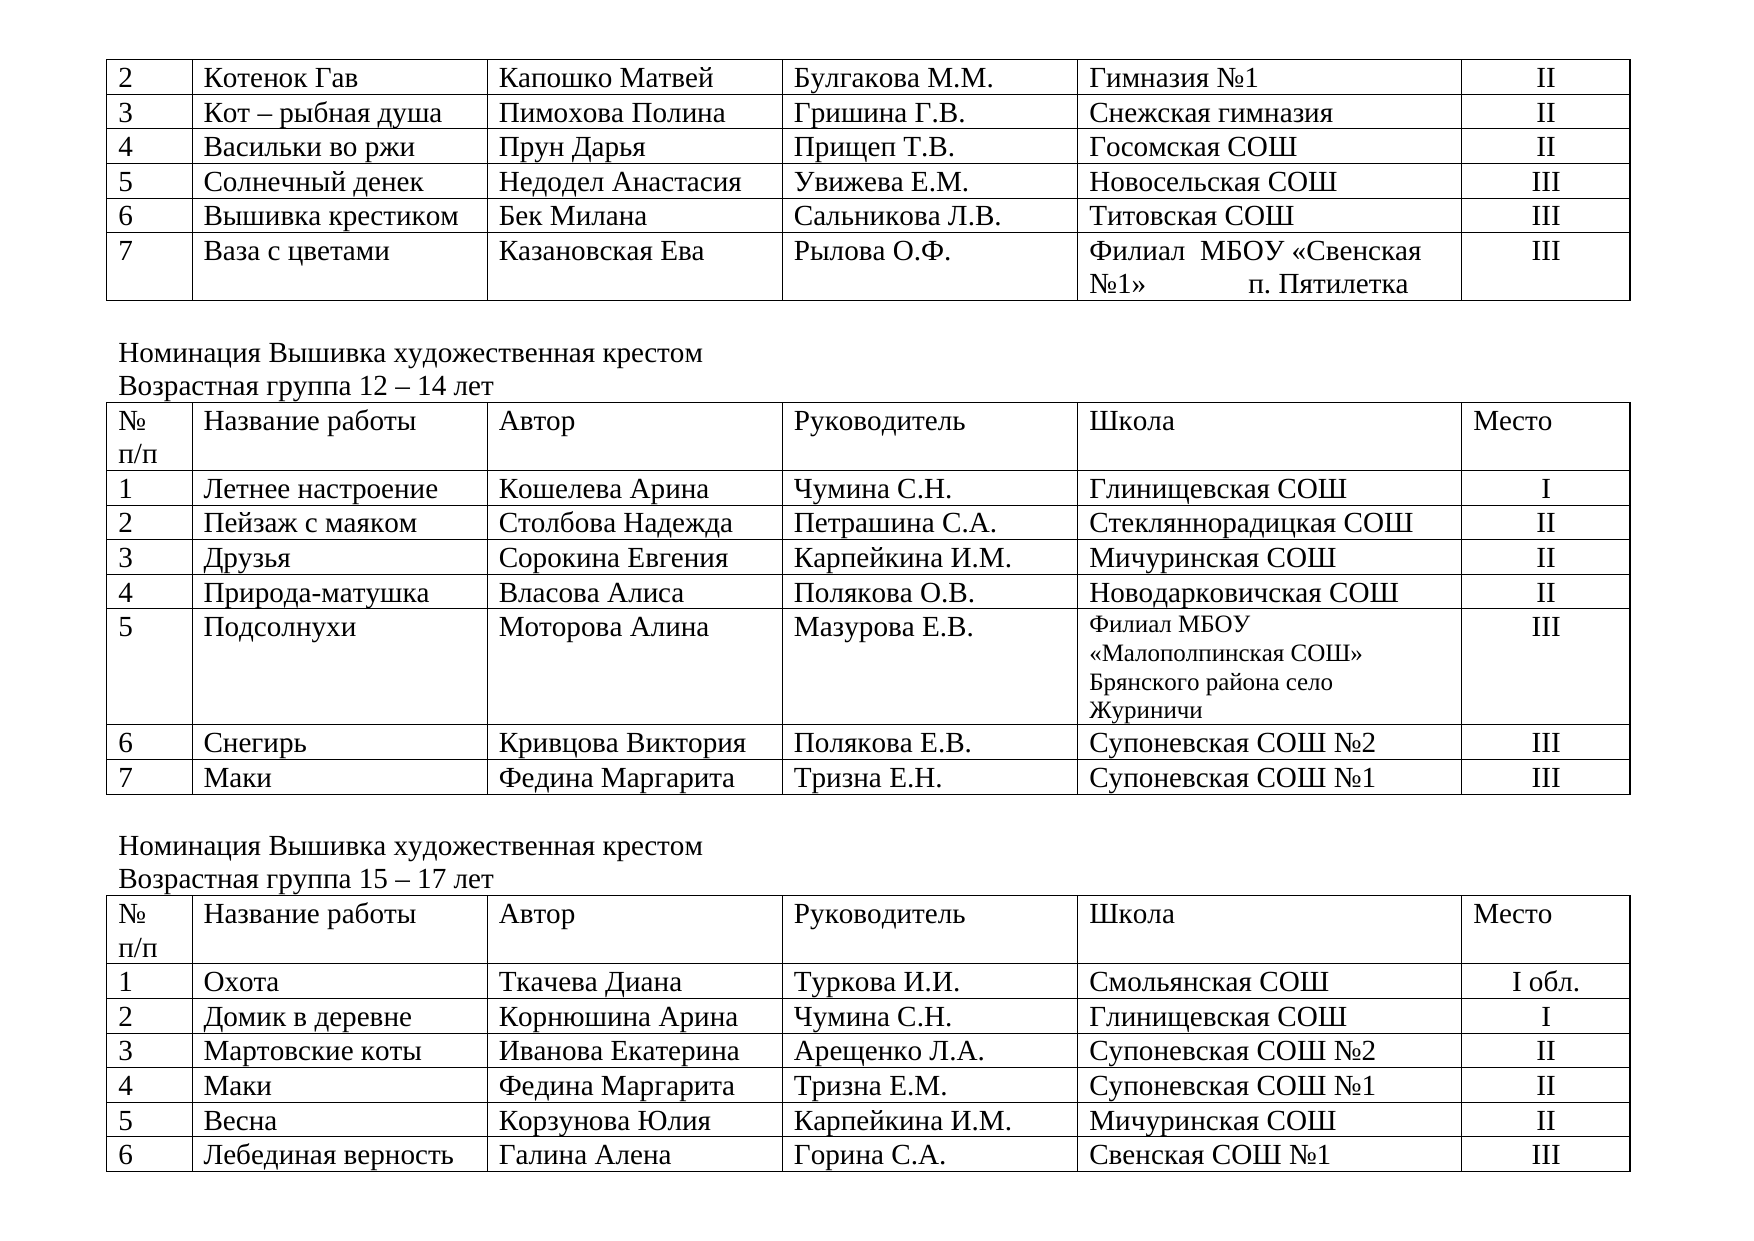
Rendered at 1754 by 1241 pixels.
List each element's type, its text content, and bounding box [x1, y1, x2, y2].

table_cell Супоневская СОШ №2 [1078, 1034, 1461, 1067]
table_cell 3 [107, 540, 192, 574]
table_cell Капошко Матвей [488, 60, 782, 94]
table_cell Друзья [193, 540, 487, 574]
table_cell II [1462, 540, 1629, 574]
table_cell Вышивка крестиком [193, 199, 487, 232]
table_cell Туркова И.И. [783, 964, 1077, 998]
table_cell Недодел Анастасия [488, 164, 782, 197]
table_cell III [1462, 609, 1629, 724]
table_cell Филиал МБОУ «Малополпинская СОШ» Брянского района село Журиничи [1078, 609, 1461, 724]
table_cell Кривцова Виктория [488, 725, 782, 759]
table_cell II [1462, 1103, 1629, 1136]
table_cell III [1462, 725, 1629, 759]
table_cell Корзунова Юлия [488, 1103, 782, 1136]
table_cell 2 [107, 506, 192, 539]
table_cell 2 [107, 60, 192, 94]
table_cell Лебединая верность [193, 1137, 487, 1171]
table_cell II [1462, 1034, 1629, 1067]
table_cell Мартовские коты [193, 1034, 487, 1067]
table_header Руководитель [783, 896, 1077, 963]
table_cell 6 [107, 199, 192, 232]
table_cell Снегирь [193, 725, 487, 759]
table_cell Сальникова Л.В. [783, 199, 1077, 232]
table_cell Увижева Е.М. [783, 164, 1077, 197]
table_cell Карпейкина И.М. [783, 1103, 1077, 1136]
text Возрастная группа 12 – 14 лет [118, 368, 1636, 402]
table_cell 5 [107, 1103, 192, 1136]
table_cell Прищеп Т.В. [783, 129, 1077, 163]
table_cell Федина Маргарита [488, 1068, 782, 1102]
table_cell Новодарковичская СОШ [1078, 575, 1461, 608]
table_cell Федина Маргарита [488, 760, 782, 793]
text Номинация Вышивка художественная крестом [118, 335, 1636, 368]
table_cell 7 [107, 233, 192, 300]
table_cell Пимохова Полина [488, 95, 782, 128]
table_cell 1 [107, 964, 192, 998]
table_cell Прун Дарья [488, 129, 782, 163]
table_cell Булгакова М.М. [783, 60, 1077, 94]
text Номинация Вышивка художественная крестом [118, 828, 1636, 862]
table_cell Маки [193, 760, 487, 793]
table_cell Столбова Надежда [488, 506, 782, 539]
table_cell Полякова О.В. [783, 575, 1077, 608]
table_header Место [1462, 896, 1629, 963]
table_cell 5 [107, 609, 192, 724]
table_cell Рылова О.Ф. [783, 233, 1077, 300]
table_cell Тризна Е.Н. [783, 760, 1077, 793]
table_cell II [1462, 60, 1629, 94]
table_cell Котенок Гав [193, 60, 487, 94]
table_cell II [1462, 506, 1629, 539]
table_cell 7 [107, 760, 192, 793]
table_cell Иванова Екатерина [488, 1034, 782, 1067]
table_cell II [1462, 1068, 1629, 1102]
table_cell Казановская Ева [488, 233, 782, 300]
table_cell Госомская СОШ [1078, 129, 1461, 163]
table_cell Глинищевская СОШ [1078, 999, 1461, 1032]
table_cell Новосельская СОШ [1078, 164, 1461, 197]
table_cell Чумина С.Н. [783, 999, 1077, 1032]
table_cell Арещенко Л.А. [783, 1034, 1077, 1067]
table_cell Супоневская СОШ №1 [1078, 1068, 1461, 1102]
table_cell Глинищевская СОШ [1078, 471, 1461, 504]
table_cell Васильки во ржи [193, 129, 487, 163]
table_cell III [1462, 199, 1629, 232]
table_cell Кот – рыбная душа [193, 95, 487, 128]
table_cell Сорокина Евгения [488, 540, 782, 574]
table_cell 1 [107, 471, 192, 504]
table_cell Природа-матушка [193, 575, 487, 608]
table_cell Филиал МБОУ «Свенская №1» п. Пятилетка [1078, 233, 1461, 300]
table_cell Мичуринская СОШ [1078, 1103, 1461, 1136]
table_cell Власова Алиса [488, 575, 782, 608]
table_cell Чумина С.Н. [783, 471, 1077, 504]
table_cell Снежская гимназия [1078, 95, 1461, 128]
table_cell Пейзаж с маяком [193, 506, 487, 539]
table_cell Смольянская СОШ [1078, 964, 1461, 998]
table_header Автор [488, 896, 782, 963]
table_cell Карпейкина И.М. [783, 540, 1077, 574]
table_header Руководитель [783, 403, 1077, 470]
table_cell Тризна Е.М. [783, 1068, 1077, 1102]
table_header Название работы [193, 896, 487, 963]
table_cell Моторова Алина [488, 609, 782, 724]
table_cell Корнюшина Арина [488, 999, 782, 1032]
table_cell I [1462, 471, 1629, 504]
table_cell II [1462, 129, 1629, 163]
table_cell III [1462, 233, 1629, 300]
table_cell III [1462, 760, 1629, 793]
table_cell I [1462, 999, 1629, 1032]
table_cell Титовская СОШ [1078, 199, 1461, 232]
table_cell Охота [193, 964, 487, 998]
table_cell 6 [107, 725, 192, 759]
table_cell 6 [107, 1137, 192, 1171]
text Возрастная группа 15 – 17 лет [118, 862, 1636, 895]
table_cell Подсолнухи [193, 609, 487, 724]
table_cell 5 [107, 164, 192, 197]
table_header Автор [488, 403, 782, 470]
table_cell Супоневская СОШ №1 [1078, 760, 1461, 793]
table_cell Кошелева Арина [488, 471, 782, 504]
table_cell Петрашина С.А. [783, 506, 1077, 539]
table_cell Солнечный денек [193, 164, 487, 197]
table_cell Гимназия №1 [1078, 60, 1461, 94]
table_header Школа [1078, 896, 1461, 963]
table_cell Супоневская СОШ №2 [1078, 725, 1461, 759]
table_header № п/п [107, 896, 192, 963]
table_cell II [1462, 95, 1629, 128]
table_header Название работы [193, 403, 487, 470]
table_cell 2 [107, 999, 192, 1032]
table_cell Горина С.А. [783, 1137, 1077, 1171]
table_cell Стекляннорадицкая СОШ [1078, 506, 1461, 539]
table_cell 4 [107, 575, 192, 608]
table_cell I обл. [1462, 964, 1629, 998]
table_cell II [1462, 575, 1629, 608]
table_cell Ткачева Диана [488, 964, 782, 998]
table_cell Свенская СОШ №1 [1078, 1137, 1461, 1171]
table_cell Домик в деревне [193, 999, 487, 1032]
table_cell Маки [193, 1068, 487, 1102]
table_cell 4 [107, 129, 192, 163]
table_header № п/п [107, 403, 192, 470]
table_cell Бек Милана [488, 199, 782, 232]
table_cell Мазурова Е.В. [783, 609, 1077, 724]
table_cell 4 [107, 1068, 192, 1102]
table_cell III [1462, 1137, 1629, 1171]
table_cell III [1462, 164, 1629, 197]
table_header Школа [1078, 403, 1461, 470]
table_cell Полякова Е.В. [783, 725, 1077, 759]
table_cell Мичуринская СОШ [1078, 540, 1461, 574]
table_cell Галина Алена [488, 1137, 782, 1171]
table_cell Ваза с цветами [193, 233, 487, 300]
table_cell 3 [107, 1034, 192, 1067]
table_header Место [1462, 403, 1629, 470]
table_cell Весна [193, 1103, 487, 1136]
table_cell 3 [107, 95, 192, 128]
table_cell Гришина Г.В. [783, 95, 1077, 128]
table_cell Летнее настроение [193, 471, 487, 504]
